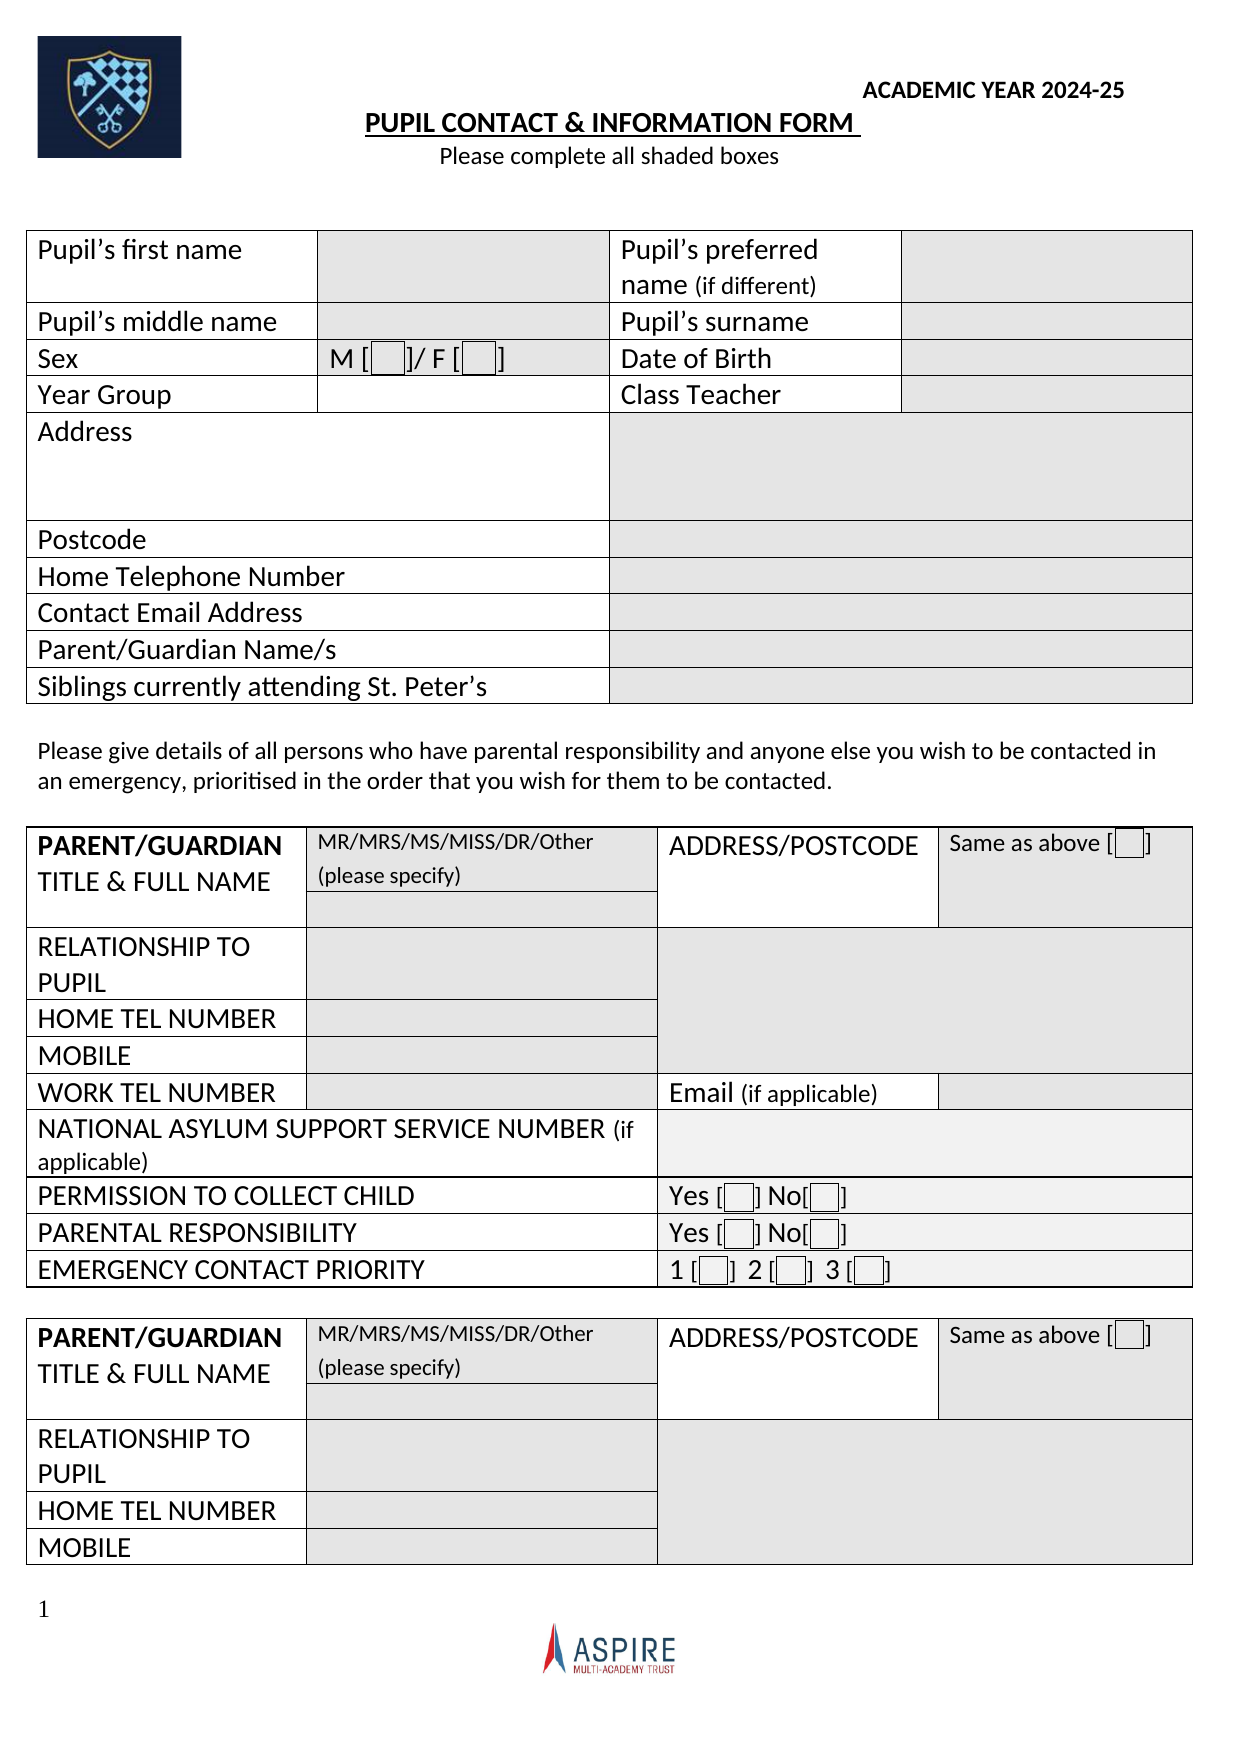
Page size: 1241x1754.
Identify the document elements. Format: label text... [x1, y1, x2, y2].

text Please give details of all persons who have parental responsibility and anyone else you wish to be contacted in an emergency, prioritised in the order that you wish for them to be contacted. [37, 735, 1181, 796]
table_cell PERMISSION TO COLLECT CHILD [27, 1178, 657, 1213]
table_cell [902, 303, 1192, 339]
table_cell [610, 594, 1192, 630]
table_cell Pupil’s surname [610, 303, 901, 339]
table_header ADDRESS/POSTCODE [658, 1319, 938, 1419]
table_cell Contact Email Address [27, 594, 609, 630]
table_cell Yes [] No[] [658, 1178, 1192, 1213]
table_cell [307, 1074, 657, 1109]
table_cell RELATIONSHIP TO PUPIL [27, 928, 306, 999]
table_cell Postcode [27, 521, 609, 557]
table_cell HOME TEL NUMBER [27, 1492, 306, 1528]
table_cell [307, 1384, 657, 1419]
table_cell [902, 376, 1192, 412]
table_header Same as above [] [939, 1319, 1192, 1419]
table_cell [307, 892, 657, 927]
table_cell M []/ F [] [318, 340, 609, 375]
table_cell Class Teacher [610, 376, 901, 412]
table_cell HOME TEL NUMBER [27, 1000, 306, 1036]
table_cell EMERGENCY CONTACT PRIORITY [27, 1251, 657, 1286]
table_cell Address [27, 413, 609, 520]
table_cell Year Group [27, 376, 317, 412]
table_cell [318, 303, 609, 339]
picture [37, 36, 182, 158]
table_cell [307, 1420, 657, 1491]
table_cell [307, 1000, 657, 1036]
table_cell [658, 1110, 1192, 1176]
table_cell [318, 376, 609, 412]
table_cell Yes [] No[] [658, 1214, 1192, 1250]
table_cell NATIONAL ASYLUM SUPPORT SERVICE NUMBER (if applicable) [27, 1110, 657, 1176]
table_cell Email (if applicable) [658, 1074, 938, 1109]
table_header [902, 231, 1192, 302]
table_cell Pupil’s middle name [27, 303, 317, 339]
table_header [318, 231, 609, 302]
table_cell [939, 1074, 1192, 1109]
table_header MR/MRS/MS/MISS/DR/Other (please specify) [307, 1319, 657, 1383]
table_cell [307, 1529, 657, 1564]
table_header Same as above [] [939, 828, 1192, 927]
table_cell Home Telephone Number [27, 558, 609, 593]
table_header Pupil’s preferred name (if different) [610, 231, 901, 302]
table_header MR/MRS/MS/MISS/DR/Other (please specify) [307, 828, 657, 891]
table_cell [307, 1037, 657, 1073]
table_cell [610, 413, 1192, 520]
table_header ADDRESS/POSTCODE [658, 828, 938, 927]
table_cell Siblings currently attending St. Peter’s [27, 668, 609, 703]
table_cell RELATIONSHIP TO PUPIL [27, 1420, 306, 1491]
table_cell [902, 340, 1192, 375]
table_cell [610, 631, 1192, 667]
table_cell PARENTAL RESPONSIBILITY [27, 1214, 657, 1250]
table_cell Parent/Guardian Name/s [27, 631, 609, 667]
table_header Pupil’s first name [27, 231, 317, 302]
table_cell MOBILE [27, 1529, 306, 1564]
table_header PARENT/GUARDIAN TITLE & FULL NAME [27, 828, 306, 927]
table_cell 1 [] 2 [] 3 [] [658, 1251, 1192, 1286]
table_cell [658, 928, 1192, 1073]
table_cell [307, 1492, 657, 1528]
table_cell WORK TEL NUMBER [27, 1074, 306, 1109]
table_cell [658, 1420, 1192, 1564]
picture [541, 1623, 678, 1681]
table_cell [610, 668, 1192, 703]
table_cell Date of Birth [610, 340, 901, 375]
table_cell [610, 558, 1192, 593]
table_cell MOBILE [27, 1037, 306, 1073]
table_cell [307, 928, 657, 999]
table_cell [610, 521, 1192, 557]
table_cell Sex [27, 340, 317, 375]
table_header PARENT/GUARDIAN TITLE & FULL NAME [27, 1319, 306, 1419]
